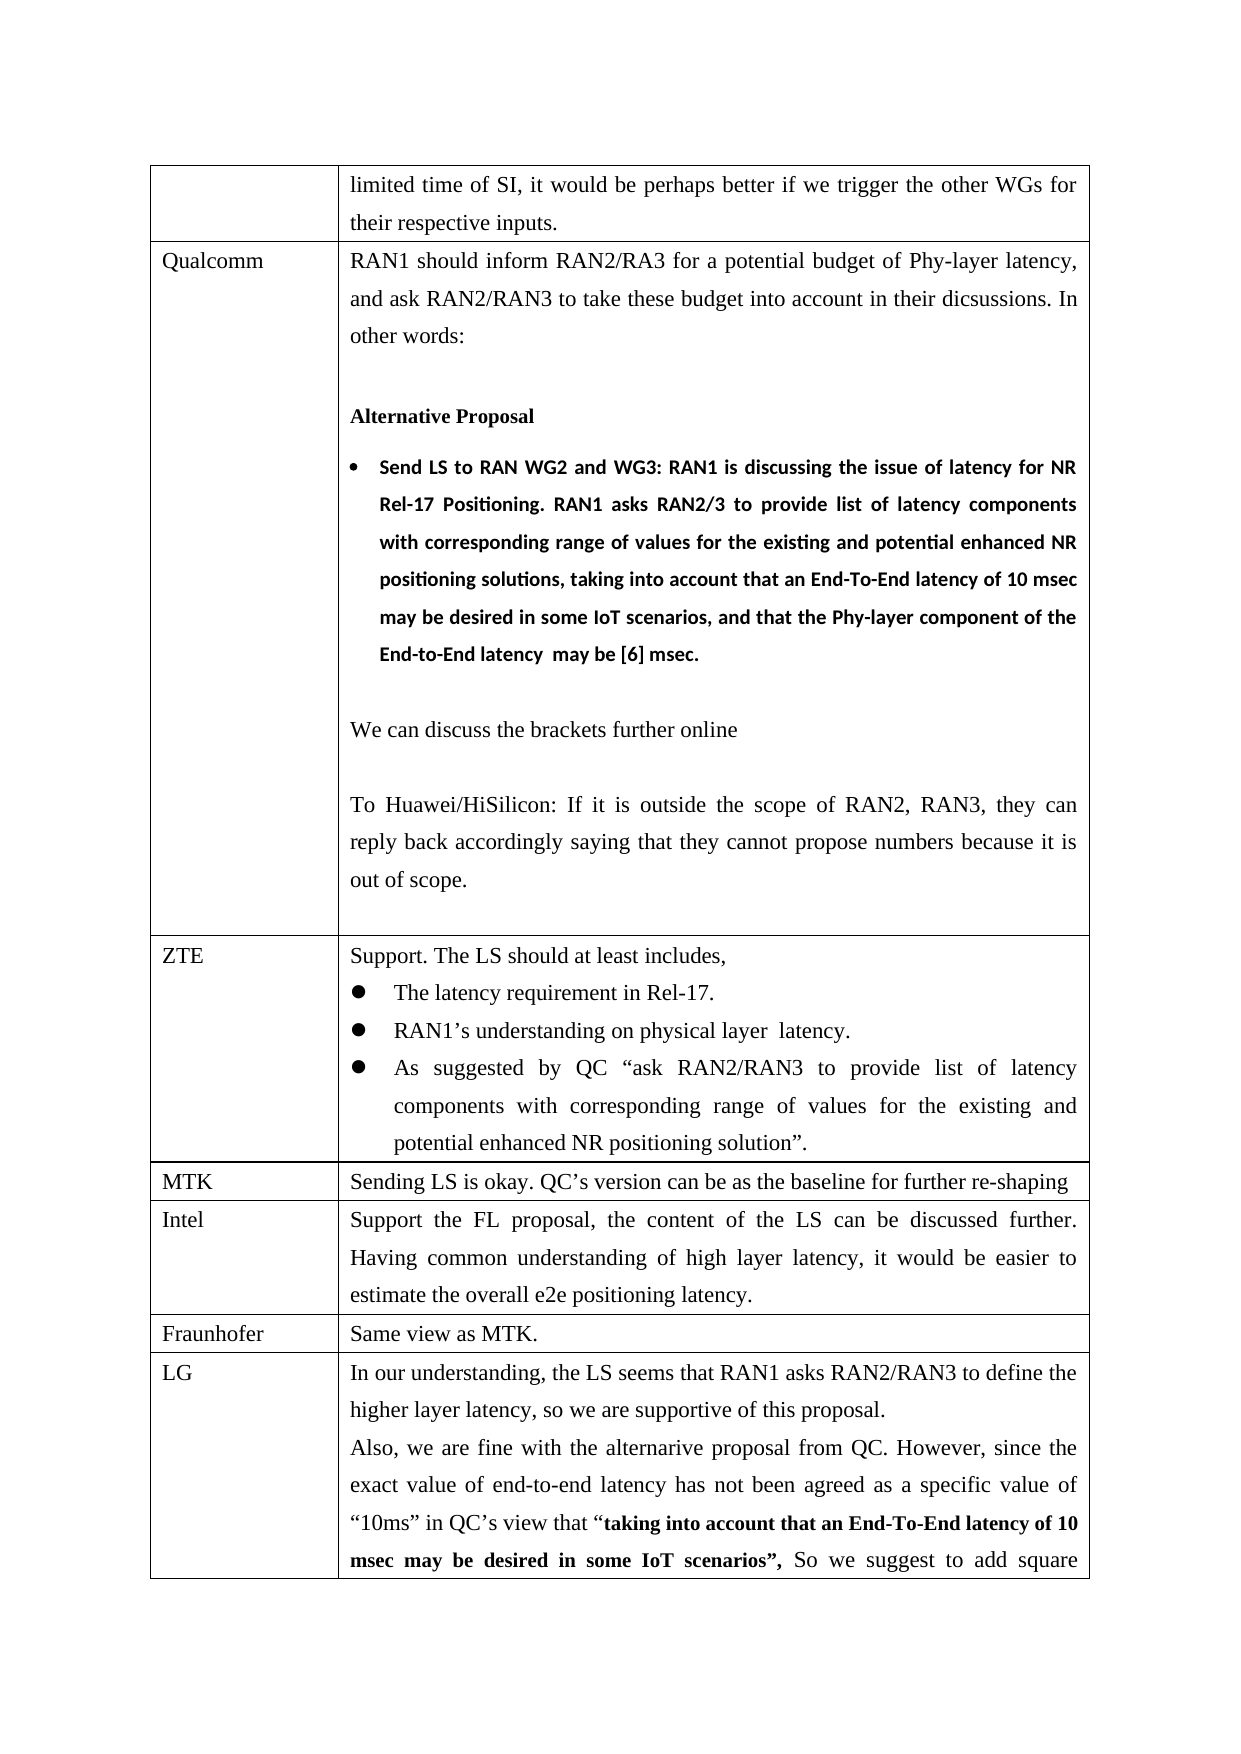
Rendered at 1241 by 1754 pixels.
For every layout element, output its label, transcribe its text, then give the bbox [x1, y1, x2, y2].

table_cell LG [151, 1353, 338, 1578]
table_cell ZTE [151, 936, 338, 1161]
table_cell Intel [151, 1201, 338, 1313]
table_cell Same view as MTK. [339, 1315, 1089, 1352]
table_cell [339, 1353, 1089, 1578]
table_cell MTK [151, 1163, 338, 1200]
table_cell Qualcomm [151, 242, 338, 935]
table_cell Support. The LS should at least includes, The latency requirement in Rel-17. RAN1’s understanding on physical layer latency. As suggested by QC “ask RAN2/RAN3 to provide list of latency components with corresponding range of values for the existing and potential enhanced NR positioning solution”. [339, 936, 1089, 1161]
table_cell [339, 166, 1089, 241]
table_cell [151, 166, 338, 241]
table_cell RAN1 should inform RAN2/RA3 for a potential budget of Phy-layer latency, and ask RAN2/RAN3 to take these budget into account in their dicsussions. In other words: Alternative Proposal Send LS to RAN WG2 and WG3: RAN1 is discussing the issue of latency for NR Rel-17 Positioning. RAN1 asks RAN2/3 to provide list of latency components with corresponding range of values for the existing and potential enhanced NR positioning solutions, taking into account that an End-To-End latency of 10 msec may be desired in some IoT scenarios, and that the Phy-layer component of the End-to-End latency may be [6] msec. We can discuss the brackets further online To Huawei/HiSilicon: If it is outside the scope of RAN2, RAN3, they can reply back accordingly saying that they cannot propose numbers because it is out of scope. [339, 242, 1089, 935]
table_cell Fraunhofer [151, 1315, 338, 1352]
table_cell Support the FL proposal, the content of the LS can be discussed further. Having common understanding of high layer latency, it would be easier to estimate the overall e2e positioning latency. [339, 1201, 1089, 1313]
table_cell Sending LS is okay. QC’s version can be as the baseline for further re-shaping [339, 1163, 1089, 1200]
